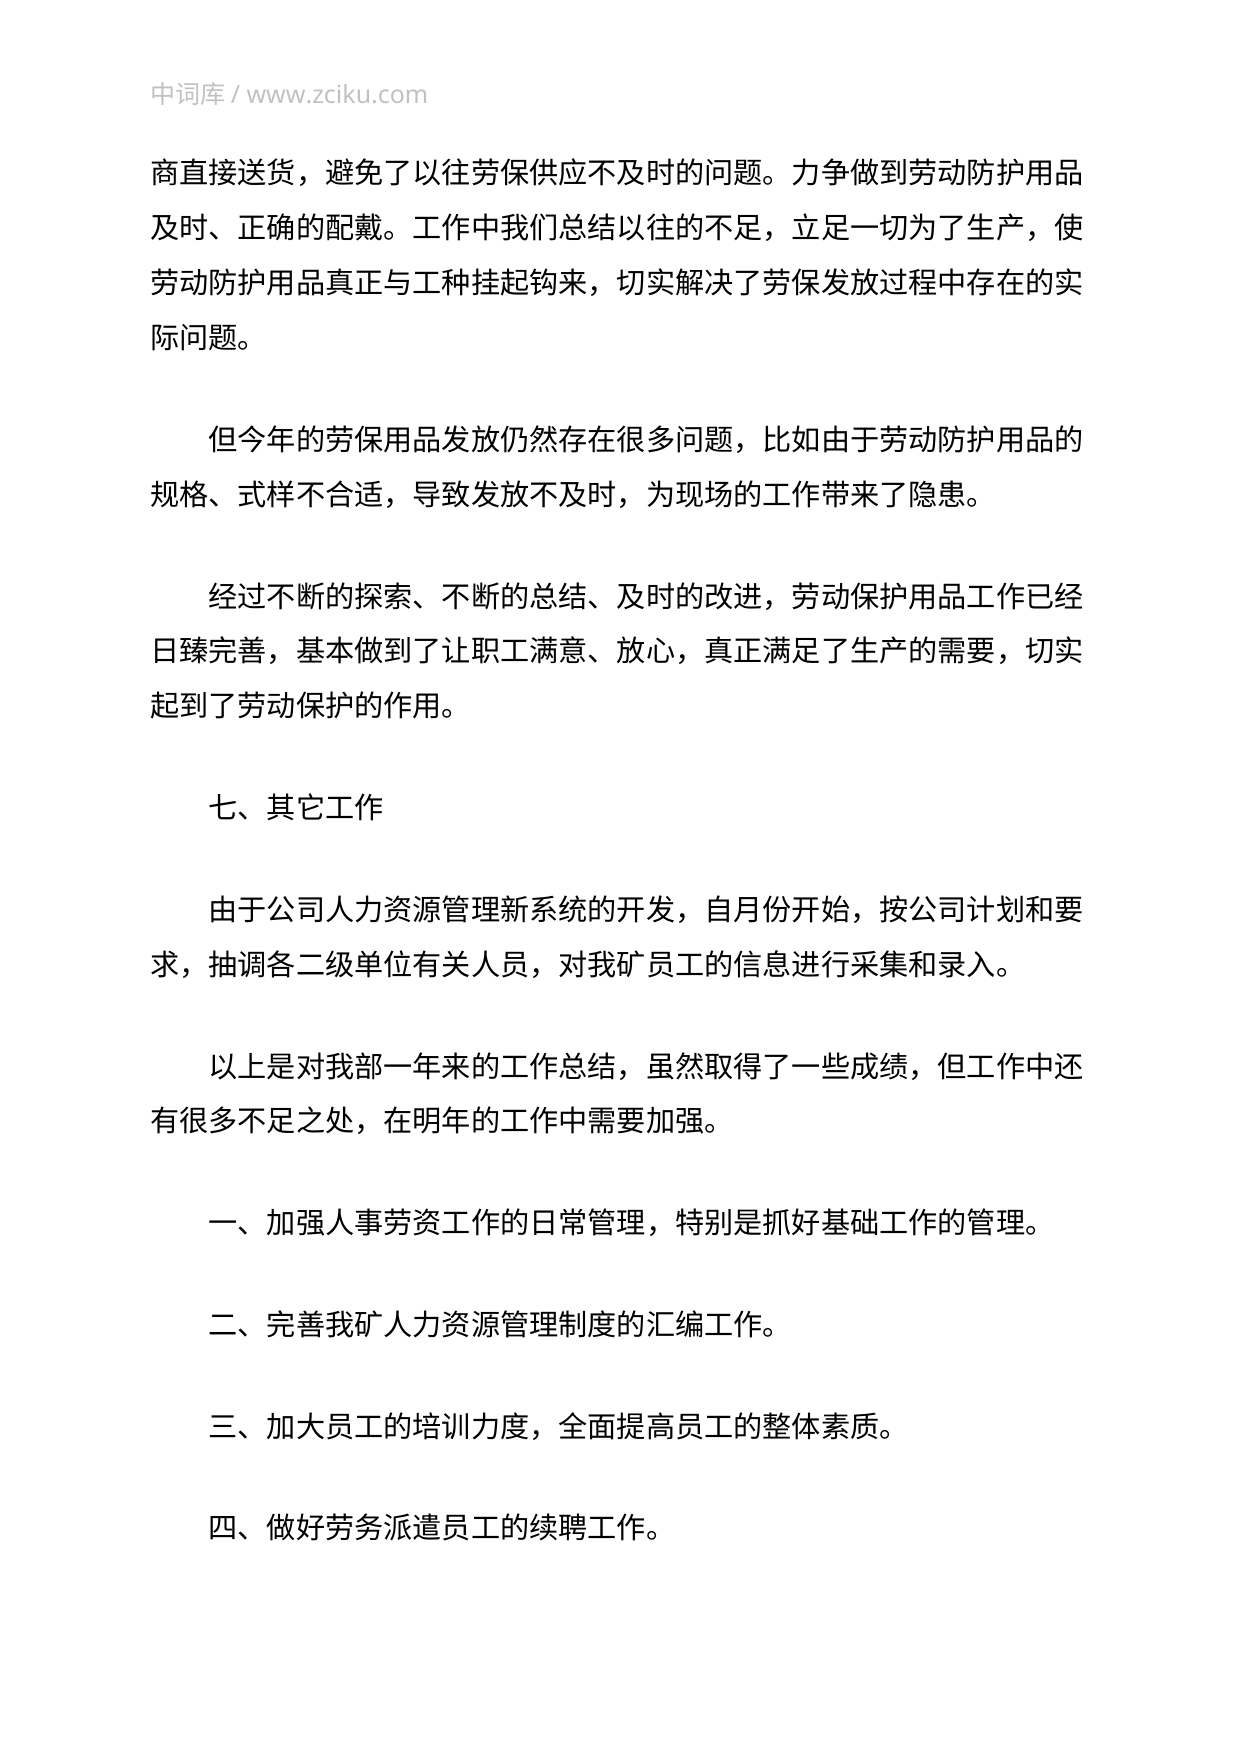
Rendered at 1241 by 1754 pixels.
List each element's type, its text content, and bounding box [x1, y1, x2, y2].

text 四、做好劳务派遣员工的续聘工作。 [150, 1505, 1090, 1547]
text 二、完善我矿人力资源管理制度的汇编工作。 [150, 1302, 1090, 1344]
text 以上是对我部一年来的工作总结，虽然取得了一些成绩，但工作中还有很多不足之处，在明年的工作中需要加强。 [150, 1043, 1090, 1140]
text 由于公司人力资源管理新系统的开发，自月份开始，按公司计划和要求，抽调各二级单位有关人员，对我矿员工的信息进行采集和录入。 [150, 886, 1090, 984]
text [150, 150, 1090, 357]
text 一、加强人事劳资工作的日常管理，特别是抓好基础工作的管理。 [150, 1200, 1090, 1242]
text 三、加大员工的培训力度，全面提高员工的整体素质。 [150, 1403, 1090, 1446]
text 经过不断的探索、不断的总结、及时的改进，劳动保护用品工作已经日臻完善，基本做到了让职工满意、放心，真正满足了生产的需要，切实起到了劳动保护的作用。 [150, 573, 1090, 725]
text 但今年的劳保用品发放仍然存在很多问题，比如由于劳动防护用品的规格、式样不合适，导致发放不及时，为现场的工作带来了隐患。 [150, 416, 1090, 514]
text 七、其它工作 [150, 785, 1090, 827]
